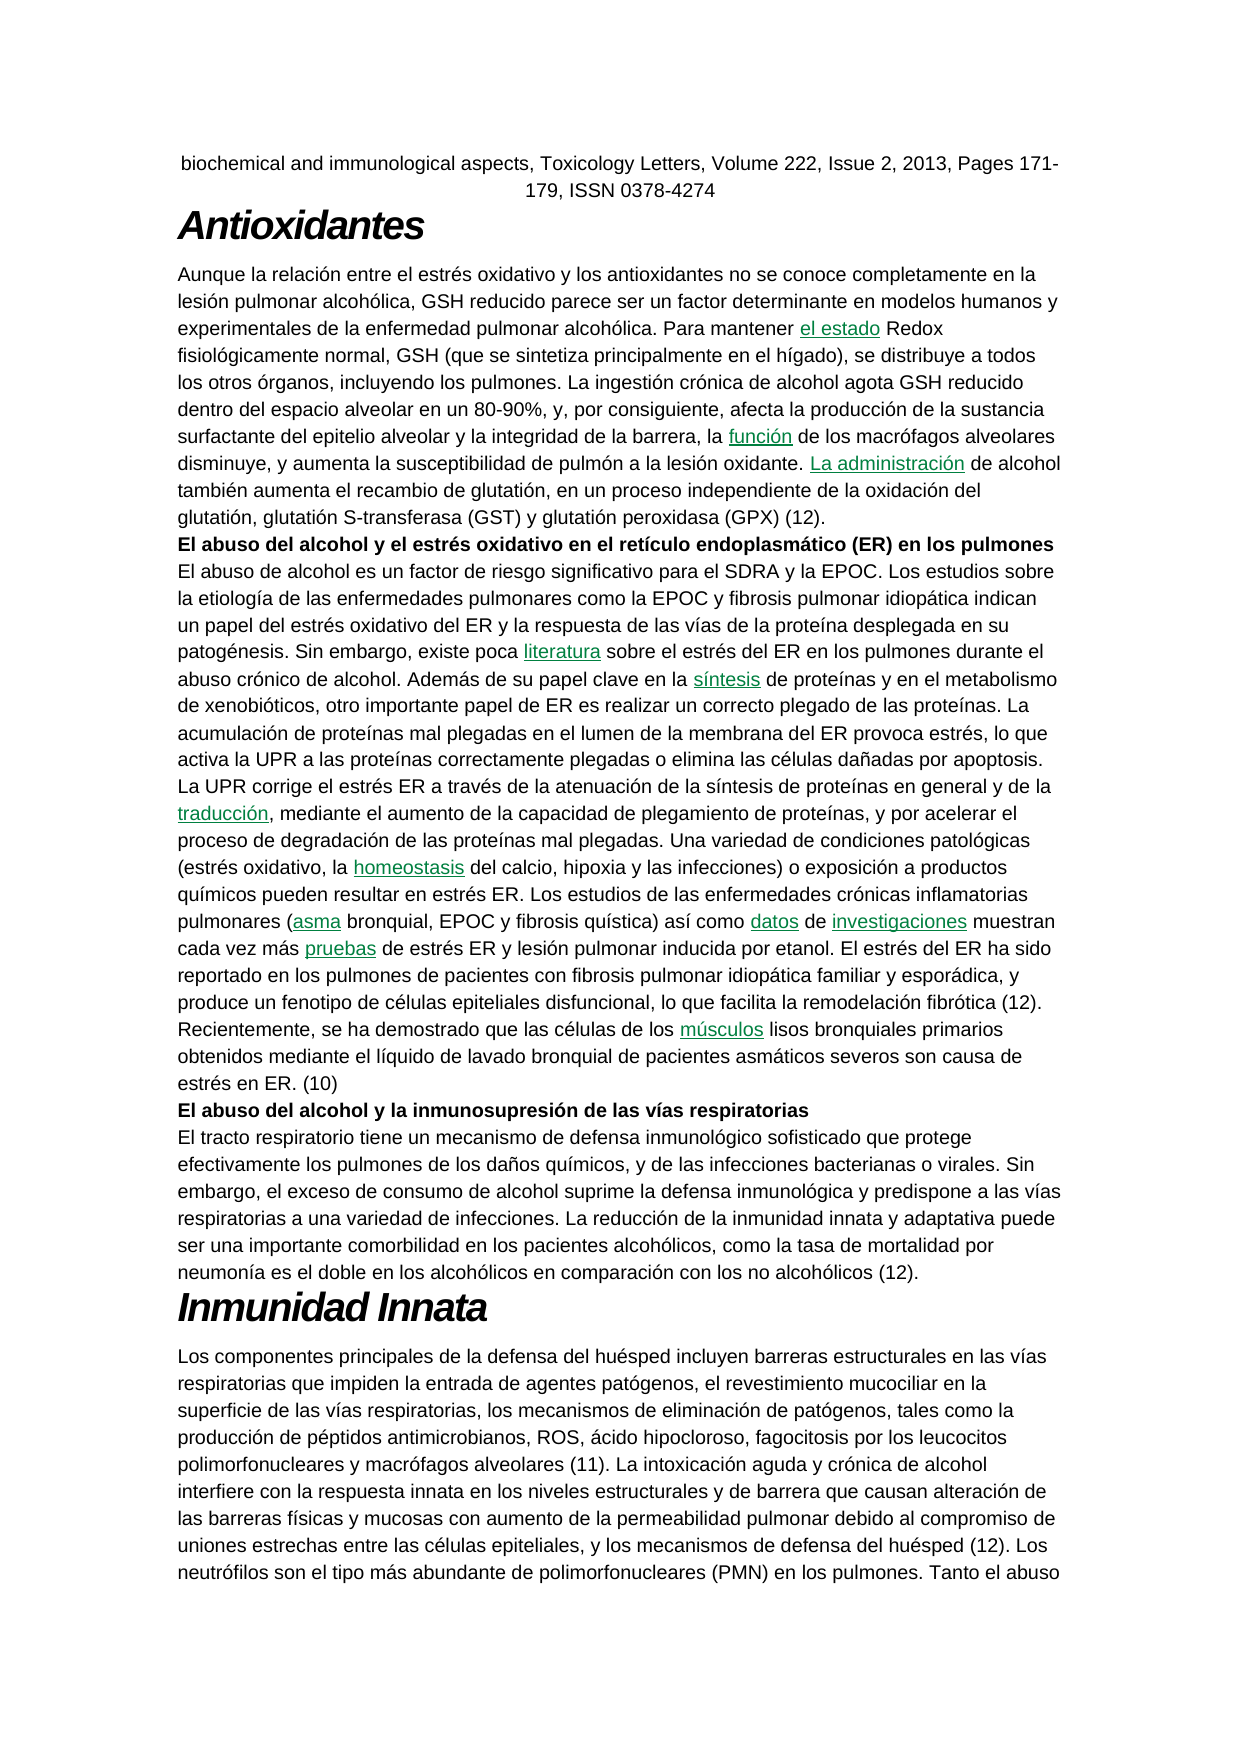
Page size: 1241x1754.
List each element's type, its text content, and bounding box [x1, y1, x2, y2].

text Recientemente, se ha demostrado que las células de los músculos lisos bronquiales primarios obtenidos mediante el líquido de lavado bronquial de pacientes asmáticos severos son causa de estrés en ER. (10) [177, 1014, 1063, 1095]
subtitle Antioxidantes [177, 202, 1063, 248]
subtitle Inmunidad Innata [177, 1284, 1063, 1330]
text El tracto respiratorio tiene un mecanismo de defensa inmunológico sofisticado que protege efectivamente los pulmones de los daños químicos, y de las infecciones bacterianas o virales. Sin embargo, el exceso de consumo de alcohol suprime la defensa inmunológica y predispone a las vías respiratorias a una variedad de infecciones. La reducción de la inmunidad innata y adaptativa puede ser una importante comorbilidad en los pacientes alcohólicos, como la tasa de mortalidad por neumonía es el doble en los alcohólicos en comparación con los no alcohólicos (12). [177, 1122, 1063, 1284]
text Aunque la relación entre el estrés oxidativo y los antioxidantes no se conoce completamente en la lesión pulmonar alcohólica, GSH reducido parece ser un factor determinante en modelos humanos y experimentales de la enfermedad pulmonar alcohólica. Para mantener el estado Redox fisiológicamente normal, GSH (que se sintetiza principalmente en el hígado), se distribuye a todos los otros órganos, incluyendo los pulmones. La ingestión crónica de alcohol agota GSH reducido dentro del espacio alveolar en un 80-90%, y, por consiguiente, afecta la producción de la sustancia surfactante del epitelio alveolar y la integridad de la barrera, la función de los macrófagos alveolares disminuye, y aumenta la susceptibilidad de pulmón a la lesión oxidante. La administración de alcohol también aumenta el recambio de glutatión, en un proceso independiente de la oxidación del glutatión, glutatión S-transferasa (GST) y glutatión peroxidasa (GPX) (12). [177, 258, 1063, 528]
text El abuso de alcohol es un factor de riesgo significativo para el SDRA y la EPOC. Los estudios sobre la etiología de las enfermedades pulmonares como la EPOC y fibrosis pulmonar idiopática indican un papel del estrés oxidativo del ER y la respuesta de las vías de la proteína desplegada en su patogénesis. Sin embargo, existe poca literatura sobre el estrés del ER en los pulmones durante el abuso crónico de alcohol. Además de su papel clave en la síntesis de proteínas y en el metabolismo de xenobióticos, otro importante papel de ER es realizar un correcto plegado de las proteínas. La acumulación de proteínas mal plegadas en el lumen de la membrana del ER provoca estrés, lo que activa la UPR a las proteínas correctamente plegadas o elimina las células dañadas por apoptosis. La UPR corrige el estrés ER a través de la atenuación de la síntesis de proteínas en general y de la traducción, mediante el aumento de la capacidad de plegamiento de proteínas, y por acelerar el proceso de degradación de las proteínas mal plegadas. Una variedad de condiciones patológicas (estrés oxidativo, la homeostasis del calcio, hipoxia y las infecciones) o exposición a productos químicos pueden resultar en estrés ER. Los estudios de las enfermedades crónicas inflamatorias pulmonares (asma bronquial, EPOC y fibrosis quística) así como datos de investigaciones muestran cada vez más pruebas de estrés ER y lesión pulmonar inducida por etanol. El estrés del ER ha sido reportado en los pulmones de pacientes con fibrosis pulmonar idiopática familiar y esporádica, y produce un fenotipo de células epiteliales disfuncional, lo que facilita la remodelación fibrótica (12). [177, 555, 1063, 1014]
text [177, 148, 1063, 202]
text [177, 1341, 1063, 1583]
text El abuso del alcohol y el estrés oxidativo en el retículo endoplasmático (ER) en los pulmones [177, 528, 1063, 555]
text El abuso del alcohol y la inmunosupresión de las vías respiratorias [177, 1095, 1063, 1122]
